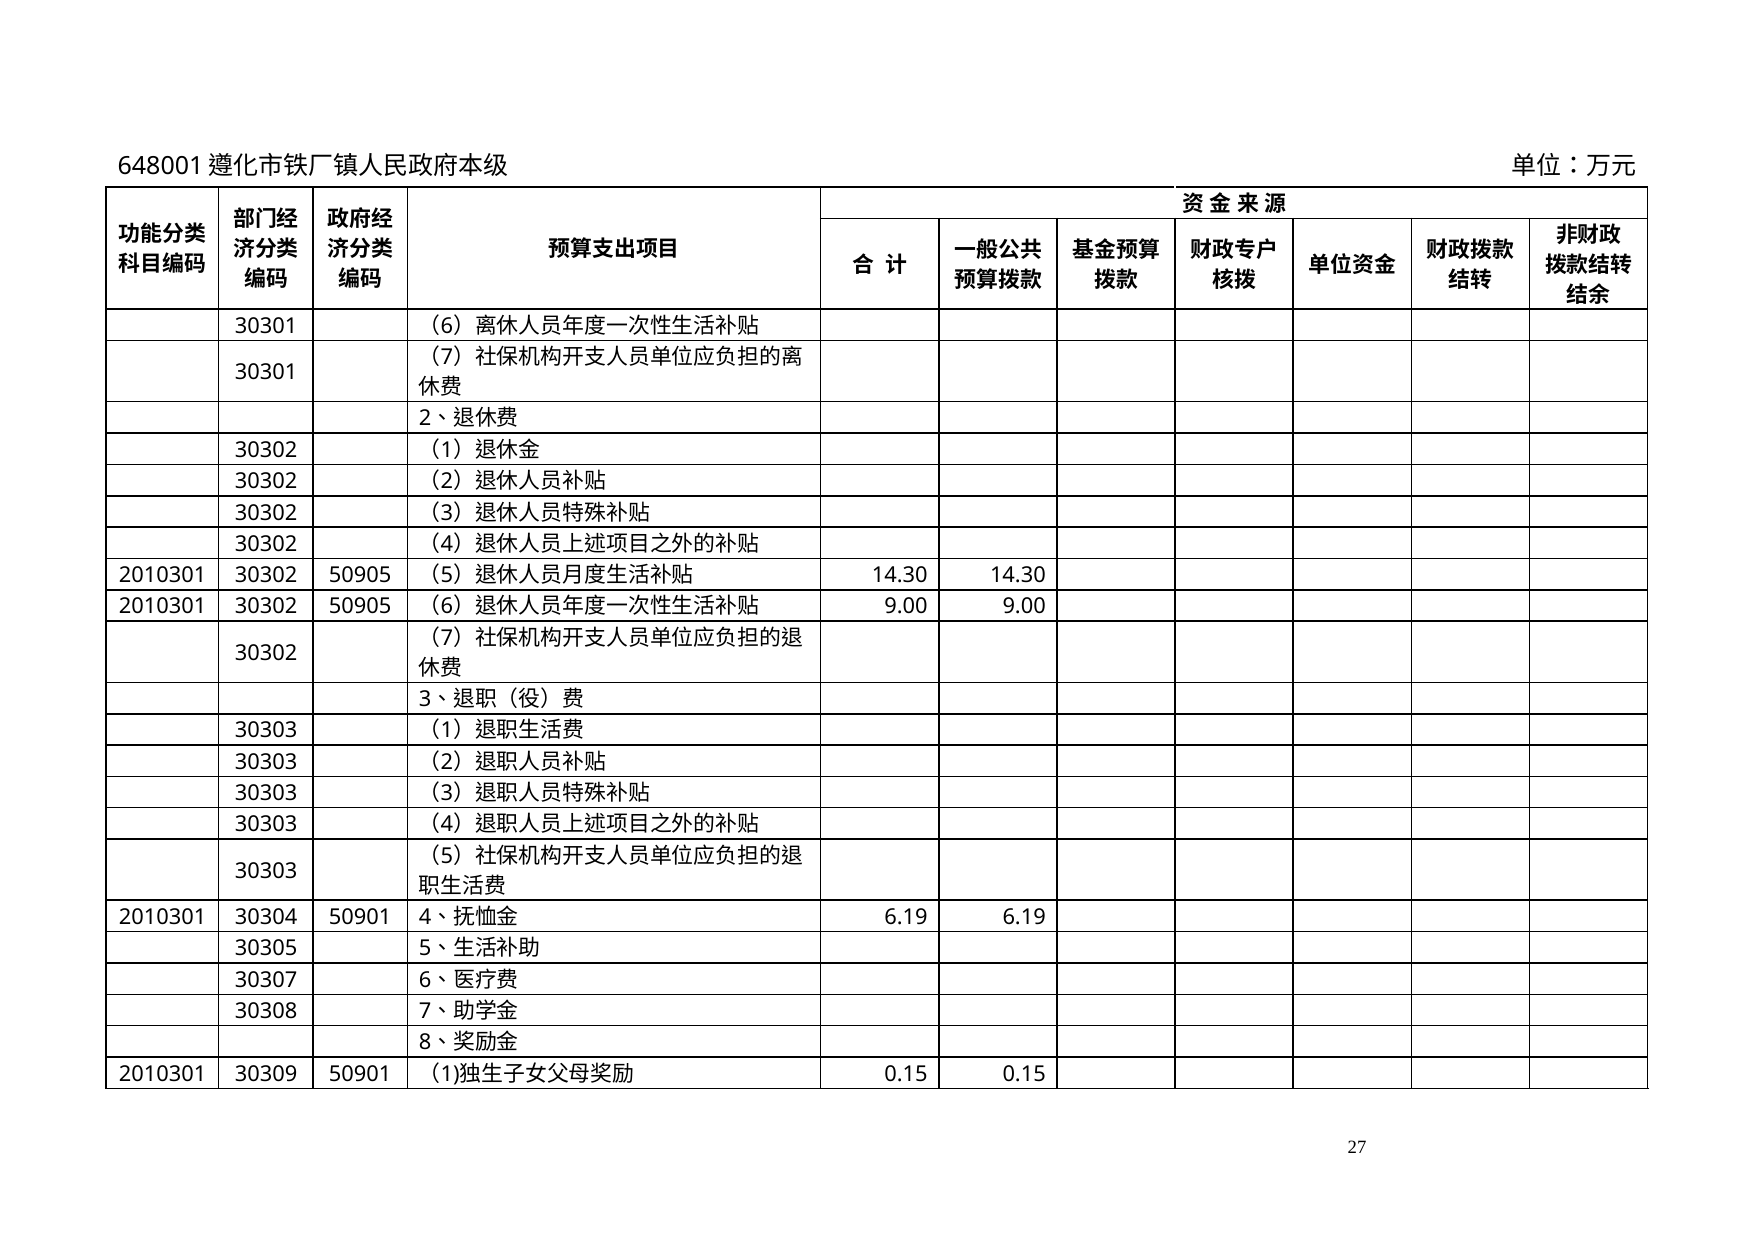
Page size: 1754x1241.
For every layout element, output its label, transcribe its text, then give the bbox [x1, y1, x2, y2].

table_cell 财政拨款 结转 [1412, 219, 1529, 308]
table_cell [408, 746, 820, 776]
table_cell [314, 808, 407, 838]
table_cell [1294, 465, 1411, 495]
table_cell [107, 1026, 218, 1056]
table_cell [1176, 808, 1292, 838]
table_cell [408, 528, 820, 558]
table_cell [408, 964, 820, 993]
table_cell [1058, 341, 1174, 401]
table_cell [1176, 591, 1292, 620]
table_cell 功能分类科目编码 [107, 188, 218, 308]
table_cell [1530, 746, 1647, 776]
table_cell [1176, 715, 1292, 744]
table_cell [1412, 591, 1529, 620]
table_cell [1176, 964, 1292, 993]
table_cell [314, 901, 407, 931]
table_cell 一般公共 预算拨款 [940, 219, 1056, 308]
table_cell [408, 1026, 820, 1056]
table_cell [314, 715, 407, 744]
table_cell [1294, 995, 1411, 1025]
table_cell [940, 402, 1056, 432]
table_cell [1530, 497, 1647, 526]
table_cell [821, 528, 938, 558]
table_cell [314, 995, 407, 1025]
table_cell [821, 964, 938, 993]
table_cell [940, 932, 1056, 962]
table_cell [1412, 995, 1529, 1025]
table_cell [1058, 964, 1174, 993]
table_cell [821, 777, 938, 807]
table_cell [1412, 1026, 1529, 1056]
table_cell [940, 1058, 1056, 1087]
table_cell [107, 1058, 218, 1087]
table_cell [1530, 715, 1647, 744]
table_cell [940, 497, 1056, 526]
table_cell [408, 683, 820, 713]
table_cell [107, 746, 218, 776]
table_header 648001遵化市铁厂镇人民政府本级 [107, 143, 1174, 186]
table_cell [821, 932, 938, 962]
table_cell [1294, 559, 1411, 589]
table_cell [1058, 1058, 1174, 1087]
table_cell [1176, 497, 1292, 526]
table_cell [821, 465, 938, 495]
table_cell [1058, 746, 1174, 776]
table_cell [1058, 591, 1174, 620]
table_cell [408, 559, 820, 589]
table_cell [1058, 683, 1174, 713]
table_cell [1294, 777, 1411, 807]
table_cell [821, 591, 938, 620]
table_cell 部门经济分类编码 [219, 188, 312, 308]
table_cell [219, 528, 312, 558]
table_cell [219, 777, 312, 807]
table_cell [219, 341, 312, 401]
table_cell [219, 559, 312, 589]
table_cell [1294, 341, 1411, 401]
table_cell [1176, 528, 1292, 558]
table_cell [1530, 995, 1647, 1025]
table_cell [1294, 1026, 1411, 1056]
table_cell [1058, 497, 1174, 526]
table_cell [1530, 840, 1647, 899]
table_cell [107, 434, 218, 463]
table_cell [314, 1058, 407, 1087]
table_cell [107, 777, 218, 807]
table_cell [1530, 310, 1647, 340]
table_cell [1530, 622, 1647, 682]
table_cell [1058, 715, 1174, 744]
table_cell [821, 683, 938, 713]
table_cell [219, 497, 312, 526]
table_cell 政府经济分类编码 [314, 188, 407, 308]
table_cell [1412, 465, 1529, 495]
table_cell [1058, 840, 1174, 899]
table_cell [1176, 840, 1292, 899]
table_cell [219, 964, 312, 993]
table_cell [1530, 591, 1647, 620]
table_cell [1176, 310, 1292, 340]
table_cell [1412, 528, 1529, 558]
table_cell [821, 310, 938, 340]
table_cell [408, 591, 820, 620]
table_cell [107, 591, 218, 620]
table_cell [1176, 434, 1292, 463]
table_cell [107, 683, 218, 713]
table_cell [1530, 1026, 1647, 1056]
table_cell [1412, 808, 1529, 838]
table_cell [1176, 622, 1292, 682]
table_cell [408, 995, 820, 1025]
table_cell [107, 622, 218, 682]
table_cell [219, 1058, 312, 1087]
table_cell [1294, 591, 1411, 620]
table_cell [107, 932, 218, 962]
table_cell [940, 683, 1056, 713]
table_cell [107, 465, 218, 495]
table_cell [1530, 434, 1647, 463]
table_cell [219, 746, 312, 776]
table_cell 基金预算 拨款 [1058, 219, 1174, 308]
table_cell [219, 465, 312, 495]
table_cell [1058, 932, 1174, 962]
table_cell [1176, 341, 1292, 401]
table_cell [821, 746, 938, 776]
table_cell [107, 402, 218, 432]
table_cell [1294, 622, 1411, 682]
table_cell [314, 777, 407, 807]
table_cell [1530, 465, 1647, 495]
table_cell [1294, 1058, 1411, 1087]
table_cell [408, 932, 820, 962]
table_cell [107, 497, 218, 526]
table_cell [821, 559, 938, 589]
table_cell 合 计 [821, 219, 938, 308]
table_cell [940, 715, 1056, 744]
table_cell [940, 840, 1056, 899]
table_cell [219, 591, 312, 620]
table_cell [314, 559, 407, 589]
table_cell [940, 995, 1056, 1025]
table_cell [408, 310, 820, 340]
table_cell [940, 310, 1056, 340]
table_cell 预算支出项目 [408, 188, 820, 308]
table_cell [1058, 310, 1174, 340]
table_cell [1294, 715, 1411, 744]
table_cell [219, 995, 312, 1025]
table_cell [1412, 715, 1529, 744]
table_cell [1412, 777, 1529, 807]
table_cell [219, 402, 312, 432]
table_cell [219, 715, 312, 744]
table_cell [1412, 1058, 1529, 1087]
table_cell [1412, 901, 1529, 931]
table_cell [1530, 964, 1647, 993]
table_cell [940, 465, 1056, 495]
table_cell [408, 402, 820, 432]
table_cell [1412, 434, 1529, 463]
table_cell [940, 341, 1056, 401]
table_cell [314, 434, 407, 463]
table_cell 单位资金 [1294, 219, 1411, 308]
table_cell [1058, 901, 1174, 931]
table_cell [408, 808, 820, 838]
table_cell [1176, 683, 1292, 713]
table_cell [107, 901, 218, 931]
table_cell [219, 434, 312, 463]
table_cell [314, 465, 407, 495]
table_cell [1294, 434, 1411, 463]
table_header 单位：万元 [1176, 143, 1647, 186]
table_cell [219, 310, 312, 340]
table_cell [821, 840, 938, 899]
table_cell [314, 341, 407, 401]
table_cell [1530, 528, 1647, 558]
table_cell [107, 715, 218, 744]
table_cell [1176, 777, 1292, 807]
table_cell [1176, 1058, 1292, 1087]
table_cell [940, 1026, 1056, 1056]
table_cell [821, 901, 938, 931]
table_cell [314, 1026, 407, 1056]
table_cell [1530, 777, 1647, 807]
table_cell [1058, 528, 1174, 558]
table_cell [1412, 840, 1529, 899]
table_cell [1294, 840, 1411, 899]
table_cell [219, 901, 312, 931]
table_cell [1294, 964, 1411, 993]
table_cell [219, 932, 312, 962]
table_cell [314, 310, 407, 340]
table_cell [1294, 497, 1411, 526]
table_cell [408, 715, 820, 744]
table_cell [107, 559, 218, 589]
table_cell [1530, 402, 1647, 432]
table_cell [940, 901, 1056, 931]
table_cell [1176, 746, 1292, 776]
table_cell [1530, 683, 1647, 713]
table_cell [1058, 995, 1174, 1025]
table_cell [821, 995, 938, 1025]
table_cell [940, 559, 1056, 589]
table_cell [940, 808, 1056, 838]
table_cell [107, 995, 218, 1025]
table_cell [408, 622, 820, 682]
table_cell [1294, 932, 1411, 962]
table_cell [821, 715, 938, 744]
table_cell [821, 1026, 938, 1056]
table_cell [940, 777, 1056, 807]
table_cell 财政专户 核拨 [1176, 219, 1292, 308]
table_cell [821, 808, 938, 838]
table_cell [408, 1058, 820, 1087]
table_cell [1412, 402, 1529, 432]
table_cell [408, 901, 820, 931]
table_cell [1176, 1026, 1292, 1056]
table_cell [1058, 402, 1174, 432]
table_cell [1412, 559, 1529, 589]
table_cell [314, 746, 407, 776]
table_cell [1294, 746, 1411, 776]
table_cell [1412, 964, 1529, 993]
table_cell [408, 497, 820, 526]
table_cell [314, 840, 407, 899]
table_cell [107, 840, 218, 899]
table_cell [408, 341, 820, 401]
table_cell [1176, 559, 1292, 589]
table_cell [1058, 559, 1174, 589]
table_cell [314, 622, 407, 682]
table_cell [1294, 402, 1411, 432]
table_cell 非财政 拨款结转 结余 [1530, 219, 1647, 308]
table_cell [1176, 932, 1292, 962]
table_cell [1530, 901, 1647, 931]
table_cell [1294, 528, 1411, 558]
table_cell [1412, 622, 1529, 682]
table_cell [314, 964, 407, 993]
table_cell 资 金 来 源 [821, 188, 1647, 217]
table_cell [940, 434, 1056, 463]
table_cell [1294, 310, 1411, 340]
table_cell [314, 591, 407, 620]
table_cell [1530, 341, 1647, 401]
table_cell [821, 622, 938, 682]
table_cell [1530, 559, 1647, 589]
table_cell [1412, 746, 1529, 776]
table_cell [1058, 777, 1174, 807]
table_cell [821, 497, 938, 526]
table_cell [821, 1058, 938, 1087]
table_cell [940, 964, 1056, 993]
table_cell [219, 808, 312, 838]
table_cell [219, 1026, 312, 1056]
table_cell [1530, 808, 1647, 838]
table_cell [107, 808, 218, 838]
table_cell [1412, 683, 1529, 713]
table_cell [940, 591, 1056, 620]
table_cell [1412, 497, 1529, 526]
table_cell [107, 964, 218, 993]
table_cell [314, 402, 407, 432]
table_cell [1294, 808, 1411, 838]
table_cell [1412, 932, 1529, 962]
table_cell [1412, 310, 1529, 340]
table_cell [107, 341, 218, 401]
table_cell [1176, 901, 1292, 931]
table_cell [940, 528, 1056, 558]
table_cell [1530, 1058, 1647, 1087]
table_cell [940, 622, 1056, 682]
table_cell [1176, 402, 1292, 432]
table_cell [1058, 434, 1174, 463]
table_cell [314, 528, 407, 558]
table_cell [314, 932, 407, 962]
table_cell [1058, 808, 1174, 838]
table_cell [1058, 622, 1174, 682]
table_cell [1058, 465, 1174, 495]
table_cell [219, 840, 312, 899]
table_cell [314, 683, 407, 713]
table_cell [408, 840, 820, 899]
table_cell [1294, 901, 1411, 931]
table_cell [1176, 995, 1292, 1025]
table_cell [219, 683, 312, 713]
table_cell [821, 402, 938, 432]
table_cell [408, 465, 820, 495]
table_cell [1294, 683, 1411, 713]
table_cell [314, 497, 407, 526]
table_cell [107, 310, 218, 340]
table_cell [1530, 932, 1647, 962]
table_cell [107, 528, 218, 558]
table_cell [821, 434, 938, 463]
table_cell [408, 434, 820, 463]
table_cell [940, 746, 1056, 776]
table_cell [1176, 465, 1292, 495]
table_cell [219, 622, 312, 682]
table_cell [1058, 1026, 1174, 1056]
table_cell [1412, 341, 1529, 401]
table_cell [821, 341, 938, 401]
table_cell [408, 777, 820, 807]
